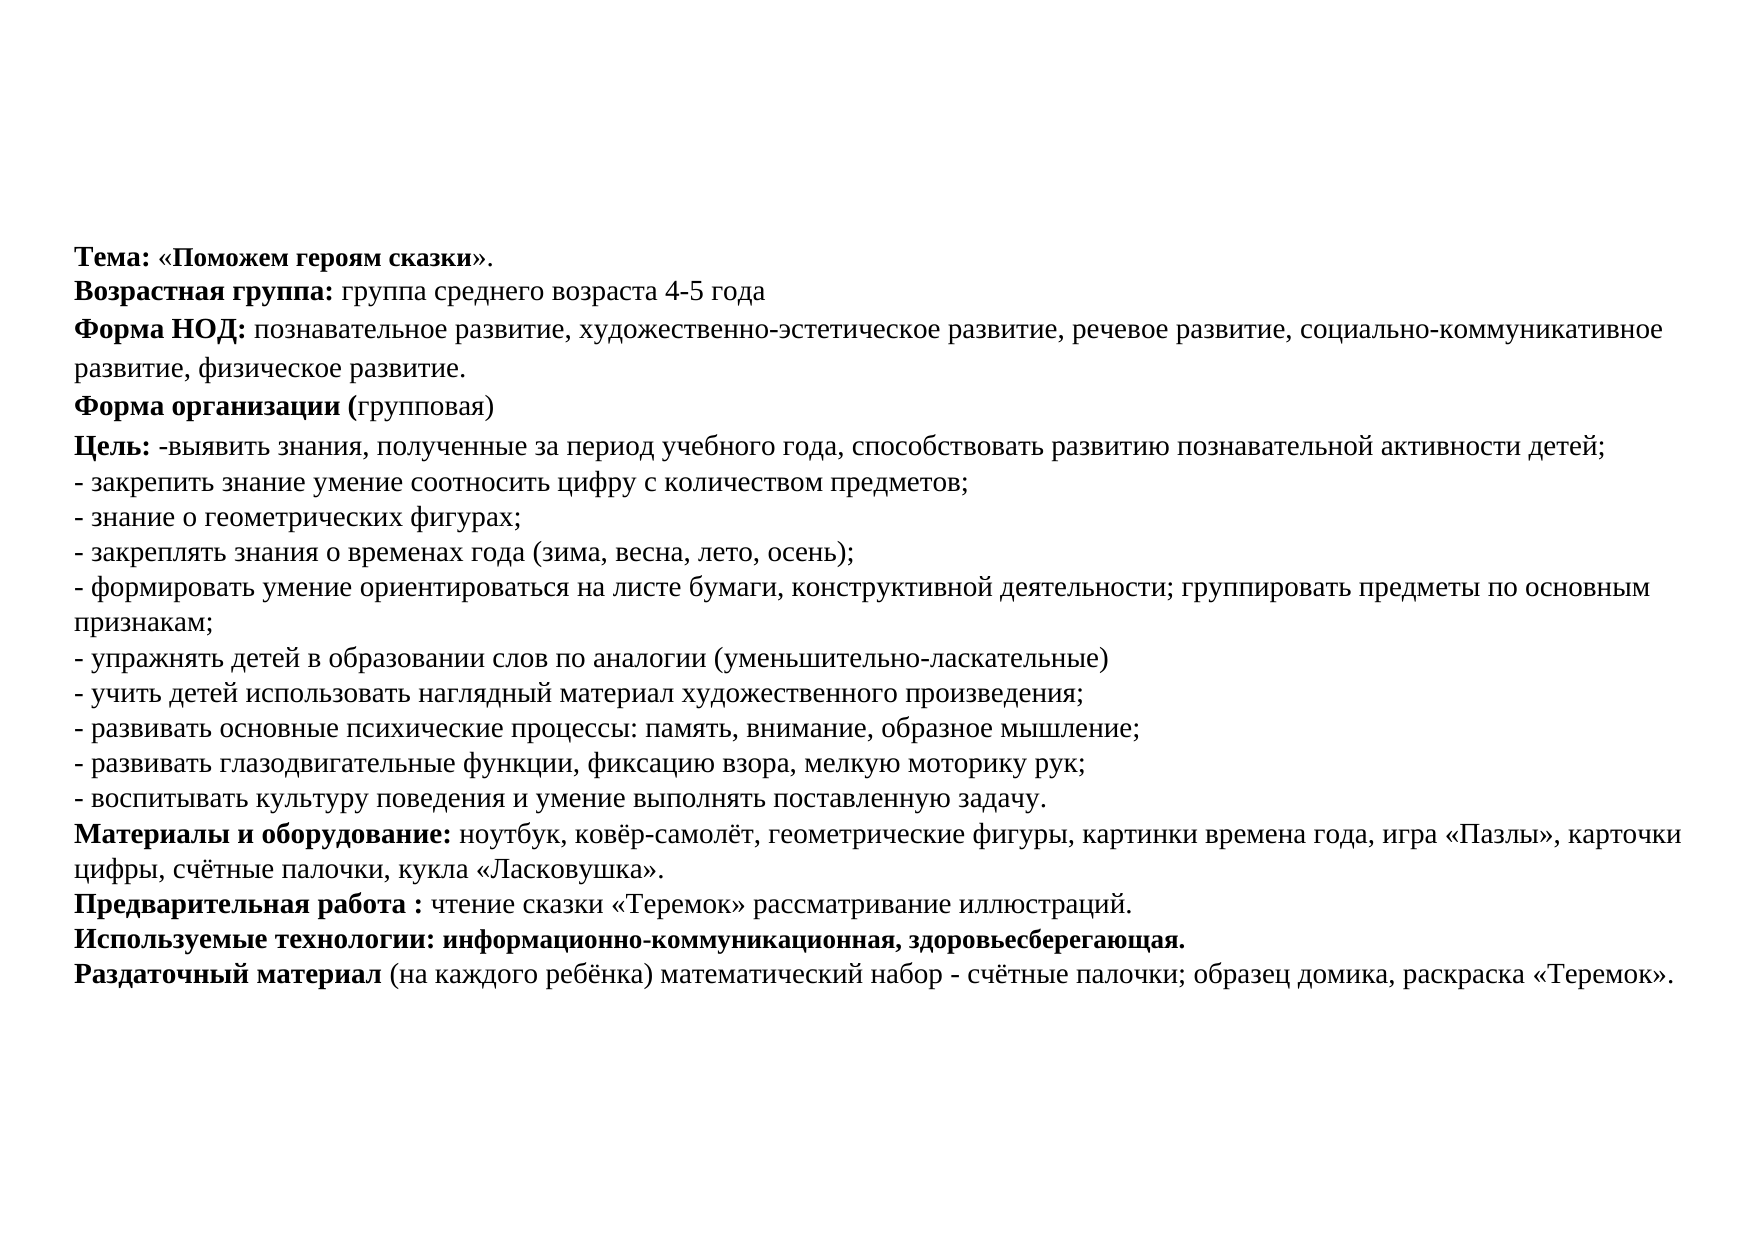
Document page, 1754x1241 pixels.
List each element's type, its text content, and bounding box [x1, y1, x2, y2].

text - развивать глазодвигательные функции, фиксацию взора, мелкую моторику рук; [74, 744, 1698, 779]
text - закреплять знания о временах года (зима, весна, лето, осень); [74, 532, 1698, 568]
text Предварительная работа : чтение сказки «Теремок» рассматривание иллюстраций. [74, 884, 1698, 920]
text Цель: -выявить знания, полученные за период учебного года, способствовать развитию познавательной активности детей; [74, 427, 1698, 462]
text Форма организации (групповая) [74, 388, 1698, 422]
text - учить детей использовать наглядный материал художественного произведения; [74, 673, 1698, 708]
text Материалы и оборудование: ноутбук, ковёр-самолёт, геометрические фигуры, картинки времена года, игра «Пазлы», карточки цифры, счётные палочки, кукла «Ласковушка». [74, 814, 1698, 884]
text Возрастная группа: группа среднего возраста 4-5 года [74, 273, 1698, 306]
text - воспитывать культуру поведения и умение выполнять поставленную задачу. [74, 779, 1698, 814]
text - упражнять детей в образовании слов по аналогии (уменьшительно-ласкательные) [74, 638, 1698, 673]
text Раздаточный материал (на каждого ребёнка) математический набор - счётные палочки; образец домика, раскраска «Теремок». [74, 955, 1698, 990]
text - знание о геометрических фигурах; [74, 497, 1698, 532]
text Используемые технологии: информационно-коммуникационная, здоровьесберегающая. [74, 920, 1698, 955]
text Форма НОД: познавательное развитие, художественно-эстетическое развитие, речевое развитие, социально-коммуникативное развитие, физическое развитие. [74, 311, 1698, 383]
text Тема: «Поможем героям сказки». [74, 237, 1698, 273]
text - развивать основные психические процессы: память, внимание, образное мышление; [74, 708, 1698, 744]
text - формировать умение ориентироваться на листе бумаги, конструктивной деятельности; группировать предметы по основным признакам; [74, 568, 1698, 638]
text - закрепить знание умение соотносить цифру с количеством предметов; [74, 462, 1698, 497]
